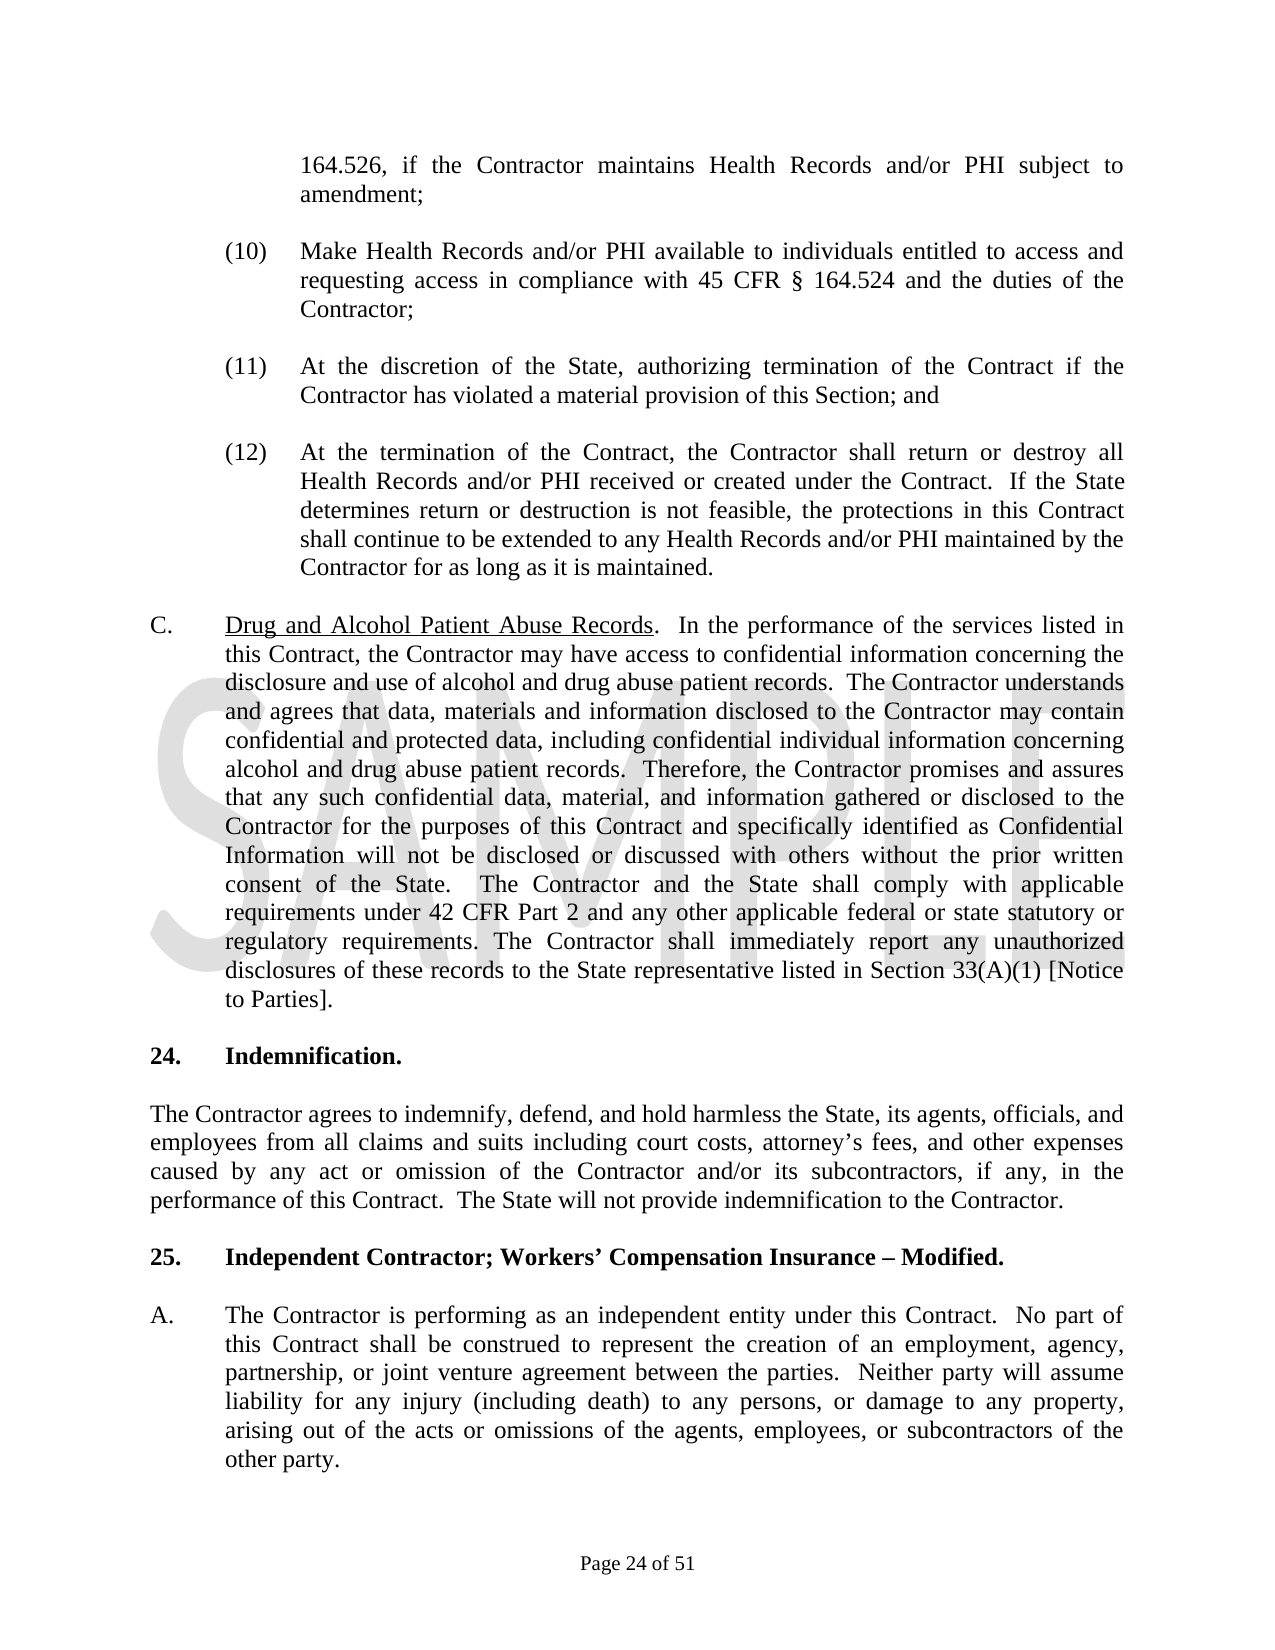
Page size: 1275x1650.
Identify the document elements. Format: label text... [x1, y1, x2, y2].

text (12) At the termination of the Contract, the Contractor shall return or destroy all Health Records and/or PHI received or created under the Contract. If the State determines return or destruction is not feasible, the protections in this Contract shall continue to be extended to any Health Records and/or PHI maintained by the Contractor for as long as it is maintained. [225, 437, 1125, 581]
text A. The Contractor is performing as an independent entity under this Contract. No part of this Contract shall be construed to represent the creation of an employment, agency, partnership, or joint venture agreement between the parties. Neither party will assume liability for any injury (including death) to any persons, or damage to any property, arising out of the acts or omissions of the agents, employees, or subcontractors of the other party. [150, 1300, 1125, 1472]
text 24. Indemnification. [150, 1041, 1125, 1070]
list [225, 150, 1125, 207]
text The Contractor agrees to indemnify, defend, and hold harmless the State, its agents, officials, and employees from all claims and suits including court costs, attorney’s fees, and other expenses caused by any act or omission of the Contractor and/or its subcontractors, if any, in the performance of this Contract. The State will not provide indemnification to the Contractor. [150, 1099, 1125, 1214]
text 25. Independent Contractor; Workers’ Compensation Insurance – Modified. [150, 1242, 1125, 1271]
list Drug and Alcohol Patient Abuse Records. In the performance of the services listed in this Contract, the Contractor may have access to confidential information concerning the disclosure and use of alcohol and drug abuse patient records. The Contractor understands and agrees that data, materials and information disclosed to the Contractor may contain confidential and protected data, including confidential individual information concerning alcohol and drug abuse patient records. Therefore, the Contractor promises and assures that any such confidential data, material, and information gathered or disclosed to the Contractor for the purposes of this Contract and specifically identified as Confidential Information will not be disclosed or discussed with others without the prior written consent of the State. The Contractor and the State shall comply with applicable requirements under 42 CFR Part 2 and any other applicable federal or state statutory or regulatory requirements. The Contractor shall immediately report any unauthorized disclosures of these records to the State representative listed in Section 33(A)(1) [Notice to Parties]. [150, 610, 1125, 1012]
list Make Health Records and/or PHI available to individuals entitled to access and requesting access in compliance with 45 CFR § 164.524 and the duties of the Contractor; [225, 236, 1125, 322]
list At the discretion of the State, authorizing termination of the Contract if the Contractor has violated a material provision of this Section; and [225, 351, 1125, 409]
